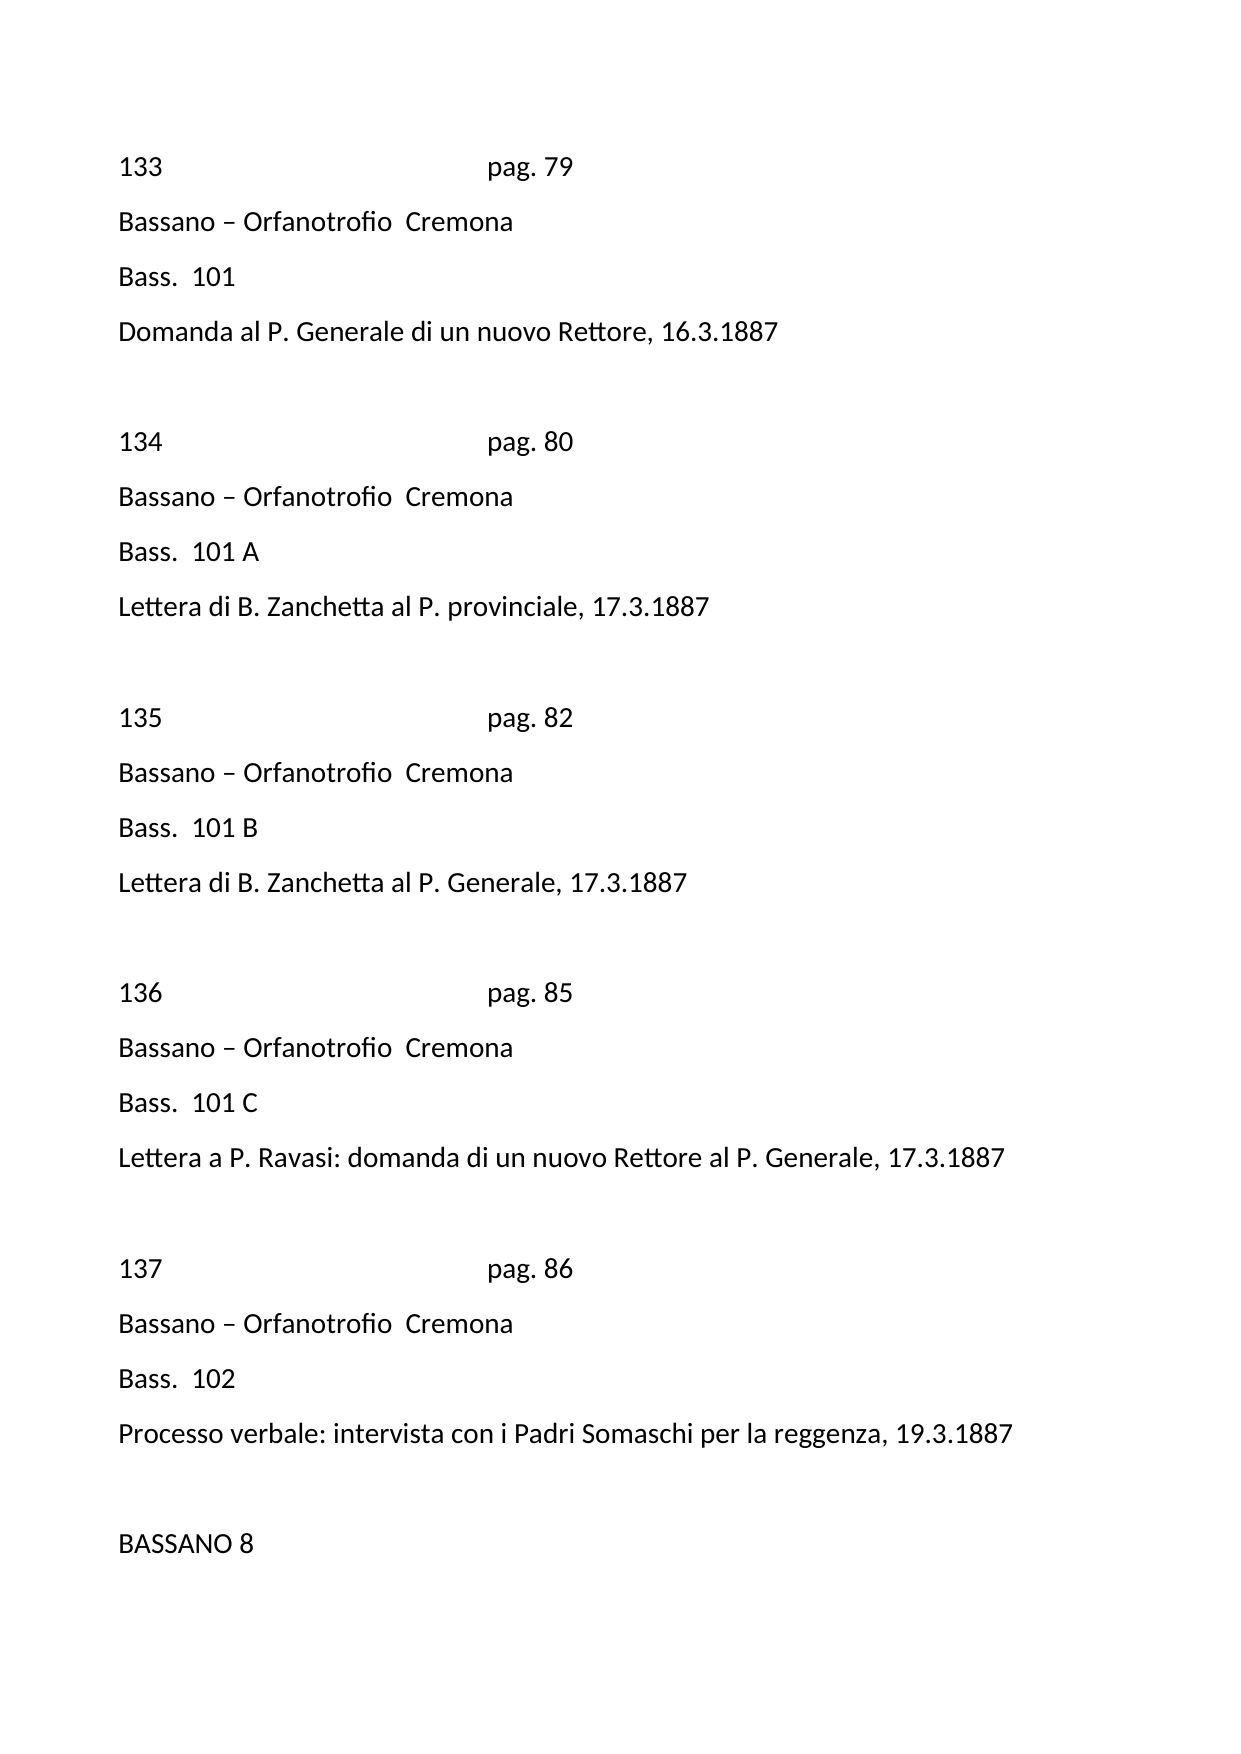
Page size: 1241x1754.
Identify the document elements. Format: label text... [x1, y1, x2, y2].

text 137 pag. 86 [118, 1250, 1122, 1285]
text Lettera di B. Zanchetta al P. Generale, 17.3.1887 [118, 864, 1122, 899]
text Bass. 101 C [118, 1084, 1122, 1120]
text 135 pag. 82 [118, 699, 1122, 734]
text Bassano – Orfanotrofio Cremona [118, 1305, 1122, 1340]
text 136 pag. 85 [118, 974, 1122, 1010]
text Lettera di B. Zanchetta al P. provinciale, 17.3.1887 [118, 588, 1122, 624]
text Lettera a P. Ravasi: domanda di un nuovo Rettore al P. Generale, 17.3.1887 [118, 1139, 1122, 1175]
text Processo verbale: intervista con i Padri Somaschi per la reggenza, 19.3.1887 [118, 1415, 1122, 1451]
text Bass. 101 A [118, 533, 1122, 569]
text Bass. 102 [118, 1360, 1122, 1396]
text 133 pag. 79 [118, 148, 1122, 183]
text Bassano – Orfanotrofio Cremona [118, 478, 1122, 514]
text Bass. 101 [118, 258, 1122, 293]
text Domanda al P. Generale di un nuovo Rettore, 16.3.1887 [118, 313, 1122, 348]
text Bassano – Orfanotrofio Cremona [118, 203, 1122, 238]
text BASSANO 8 [118, 1525, 1122, 1561]
text Bassano – Orfanotrofio Cremona [118, 754, 1122, 789]
text 134 pag. 80 [118, 423, 1122, 459]
text Bass. 101 B [118, 809, 1122, 844]
text Bassano – Orfanotrofio Cremona [118, 1029, 1122, 1065]
